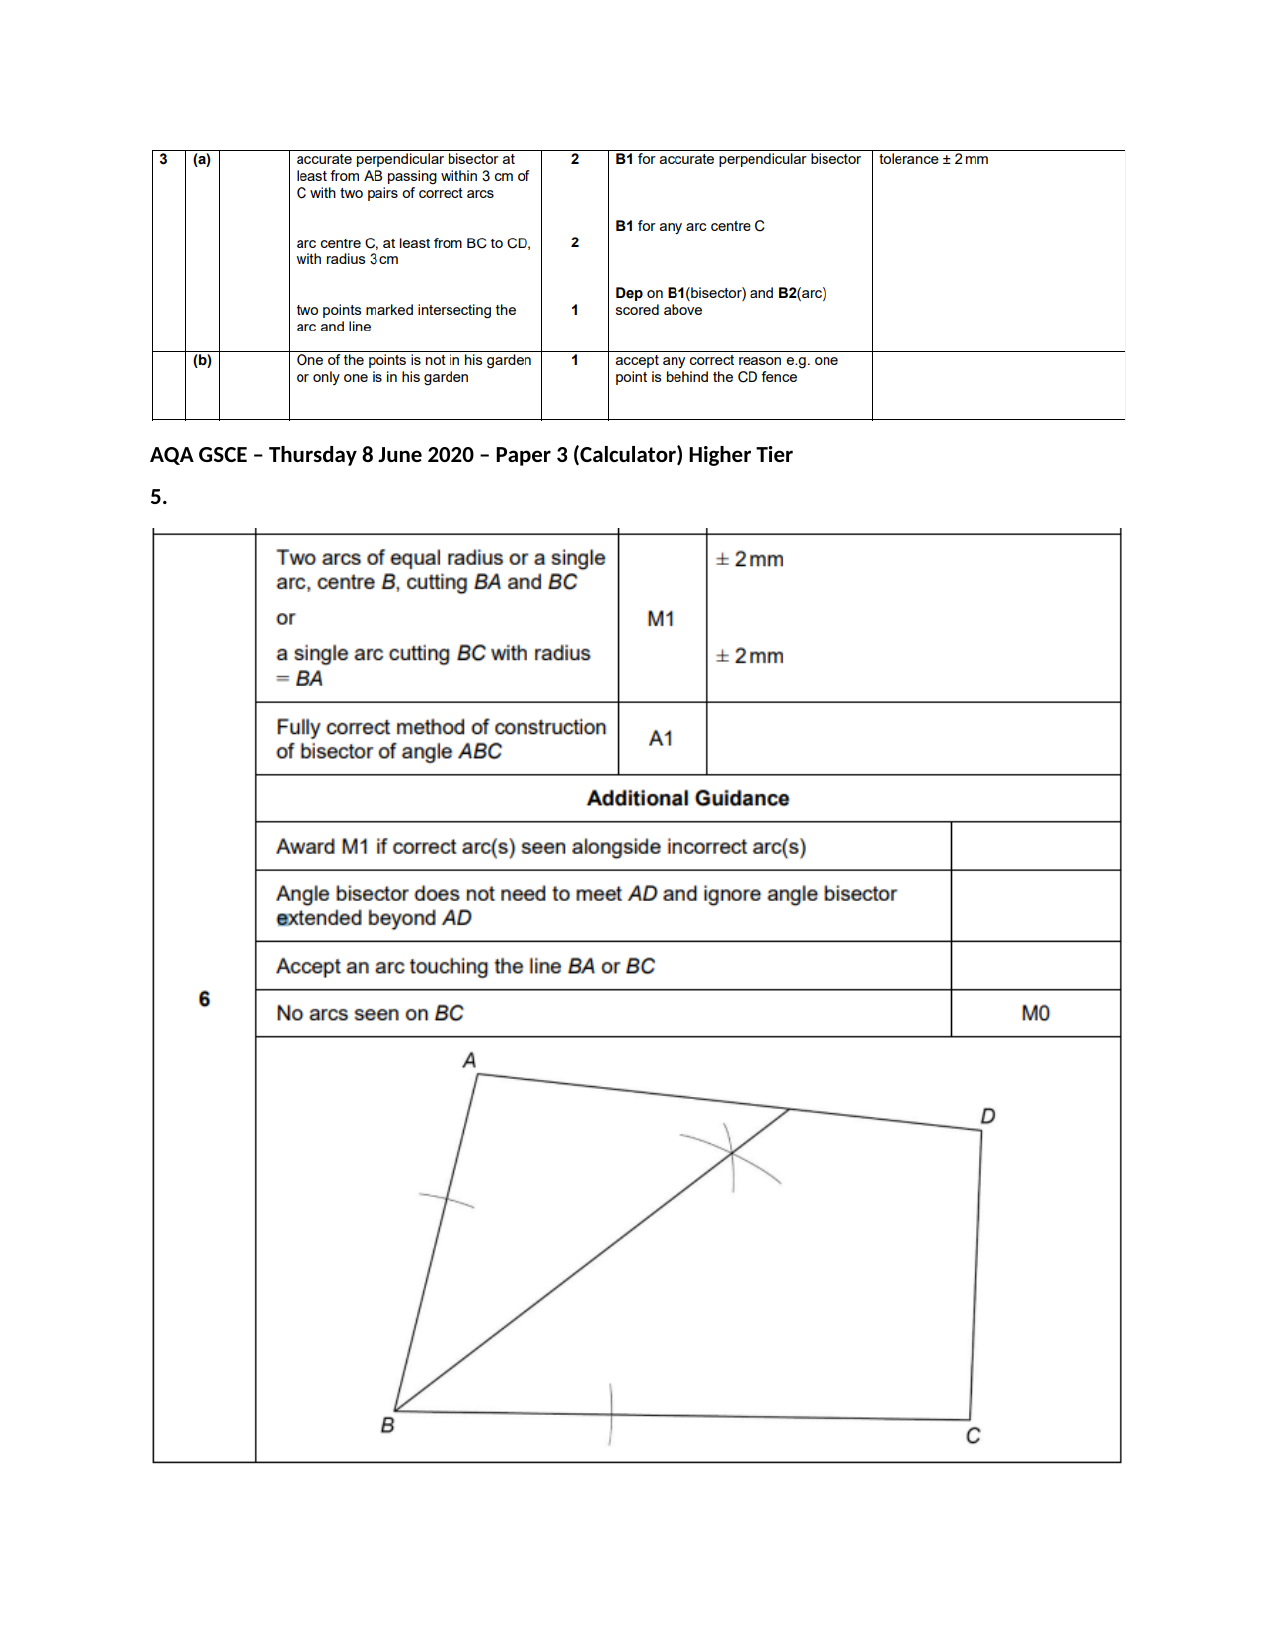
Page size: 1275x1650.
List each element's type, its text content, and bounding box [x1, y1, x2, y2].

picture [150, 150, 1125, 421]
picture [150, 528, 1125, 1469]
text 5. [150, 482, 1125, 510]
text AQA GSCE – Thursday 8 June 2020 – Paper 3 (Calculator) Higher Tier [150, 440, 1125, 468]
